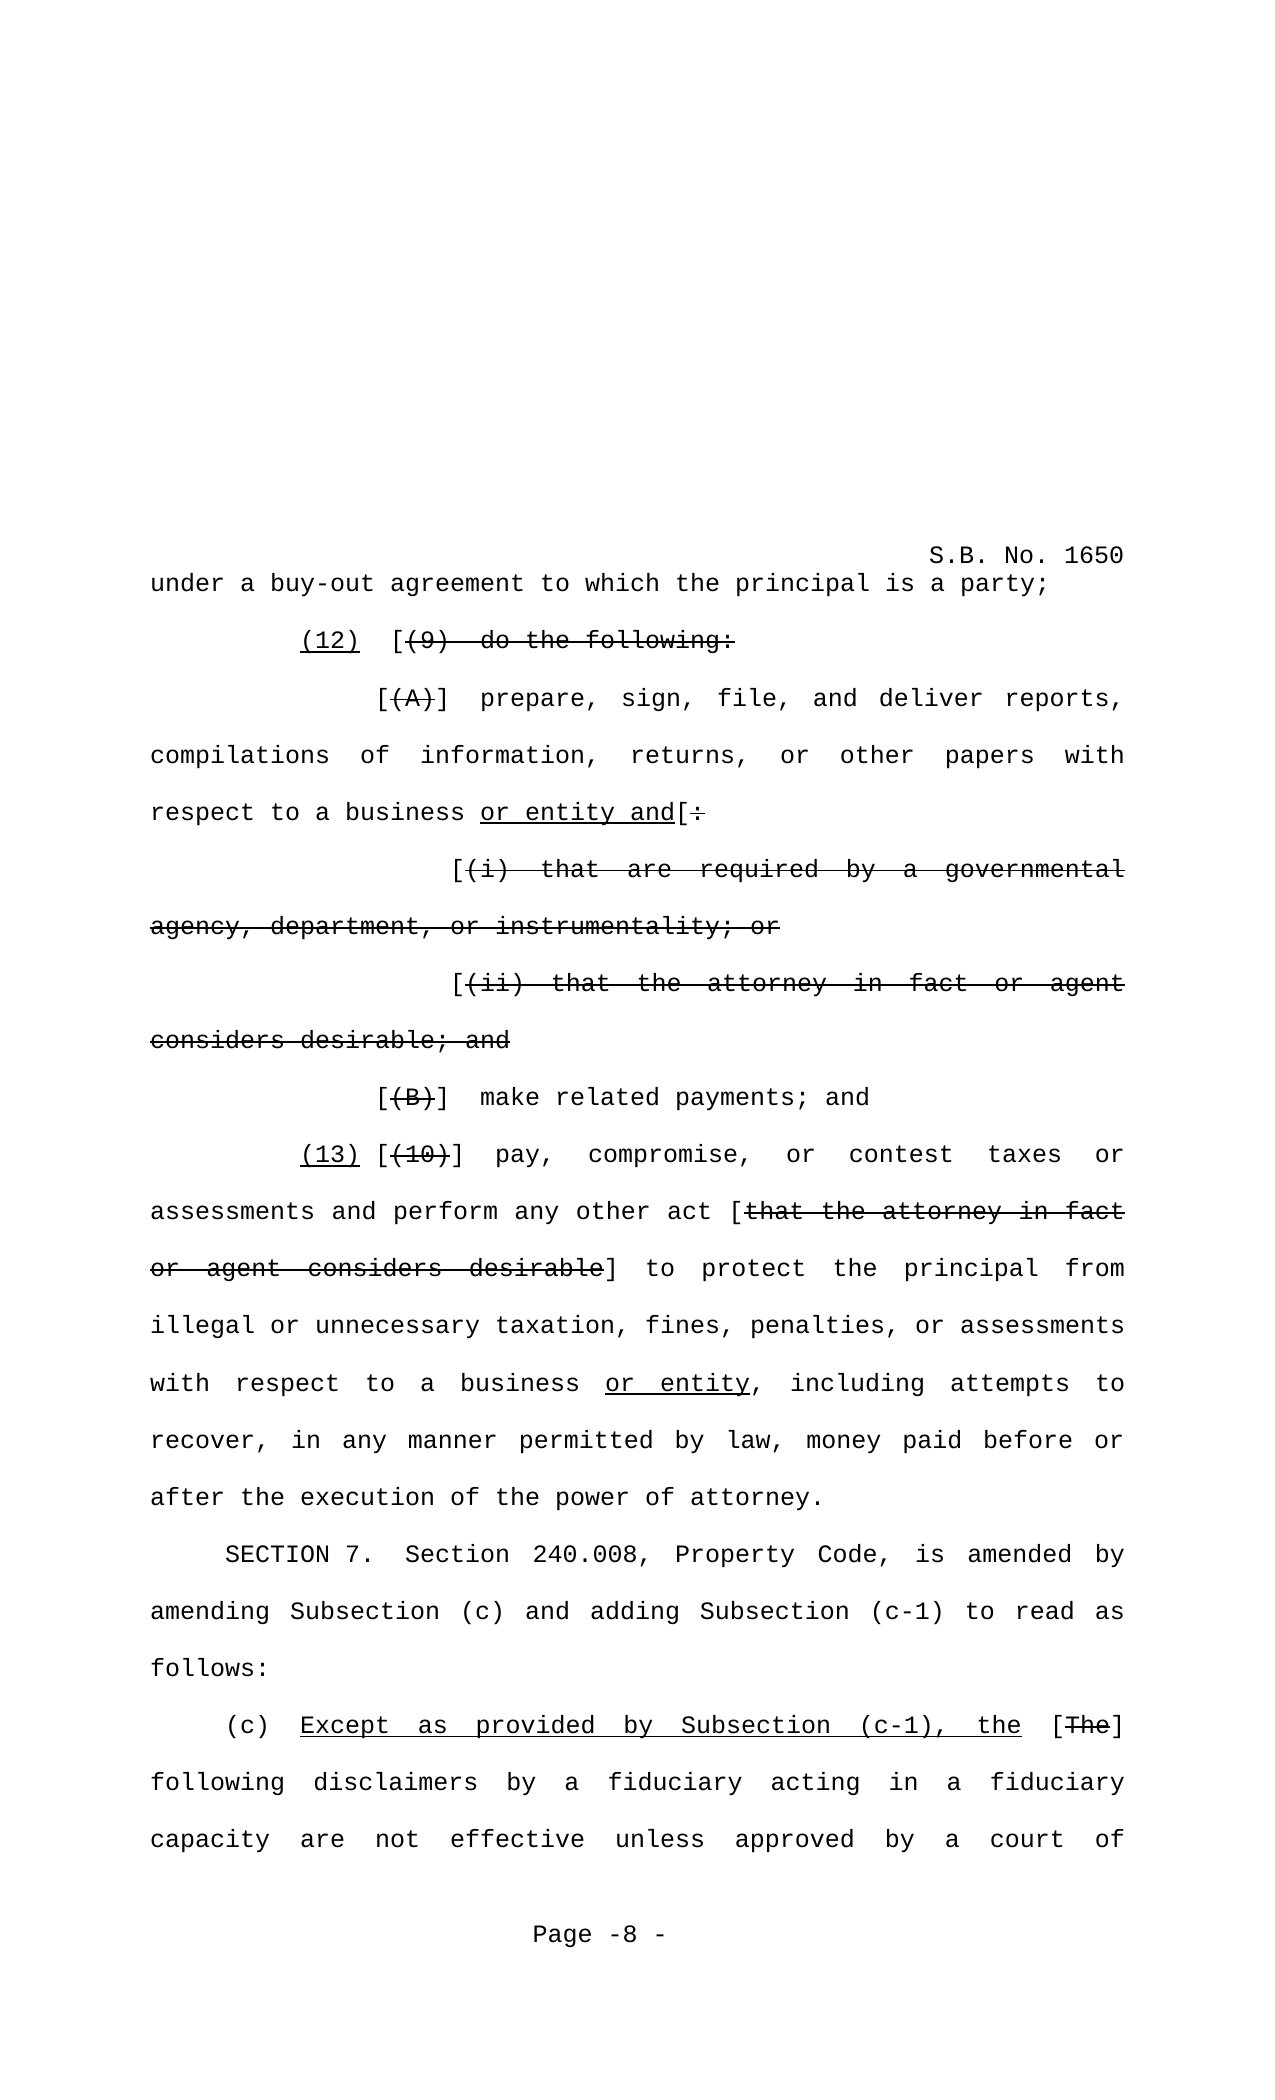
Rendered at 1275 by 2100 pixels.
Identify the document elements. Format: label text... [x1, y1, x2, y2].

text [150, 1712, 1125, 1855]
text [(i) that are required by a governmental agency, department, or instrumentality; or [150, 856, 1125, 942]
text SECTION 7. Section 240.008, Property Code, is amended by amending Subsection (c) and adding Subsection (c-1) to read as follows: [150, 1541, 1125, 1684]
text [(ii) that the attorney in fact or agent considers desirable; and [150, 970, 1125, 1056]
text (13) [(10)] pay, compromise, or contest taxes or assessments and perform any other act [that the attorney in fact or agent considers desirable] to protect the principal from illegal or unnecessary taxation, fines, penalties, or assessments with respect to a business or entity, including attempts to recover, in any manner permitted by law, money paid before or after the execution of the power of attorney. [150, 1142, 1125, 1513]
text (12) [(9) do the following: [150, 628, 1125, 656]
text [(A)] prepare, sign, file, and deliver reports, compilations of information, returns, or other papers with respect to a business or entity and[: [150, 685, 1125, 828]
text [(B)] make related payments; and [150, 1084, 1125, 1113]
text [150, 571, 1125, 599]
